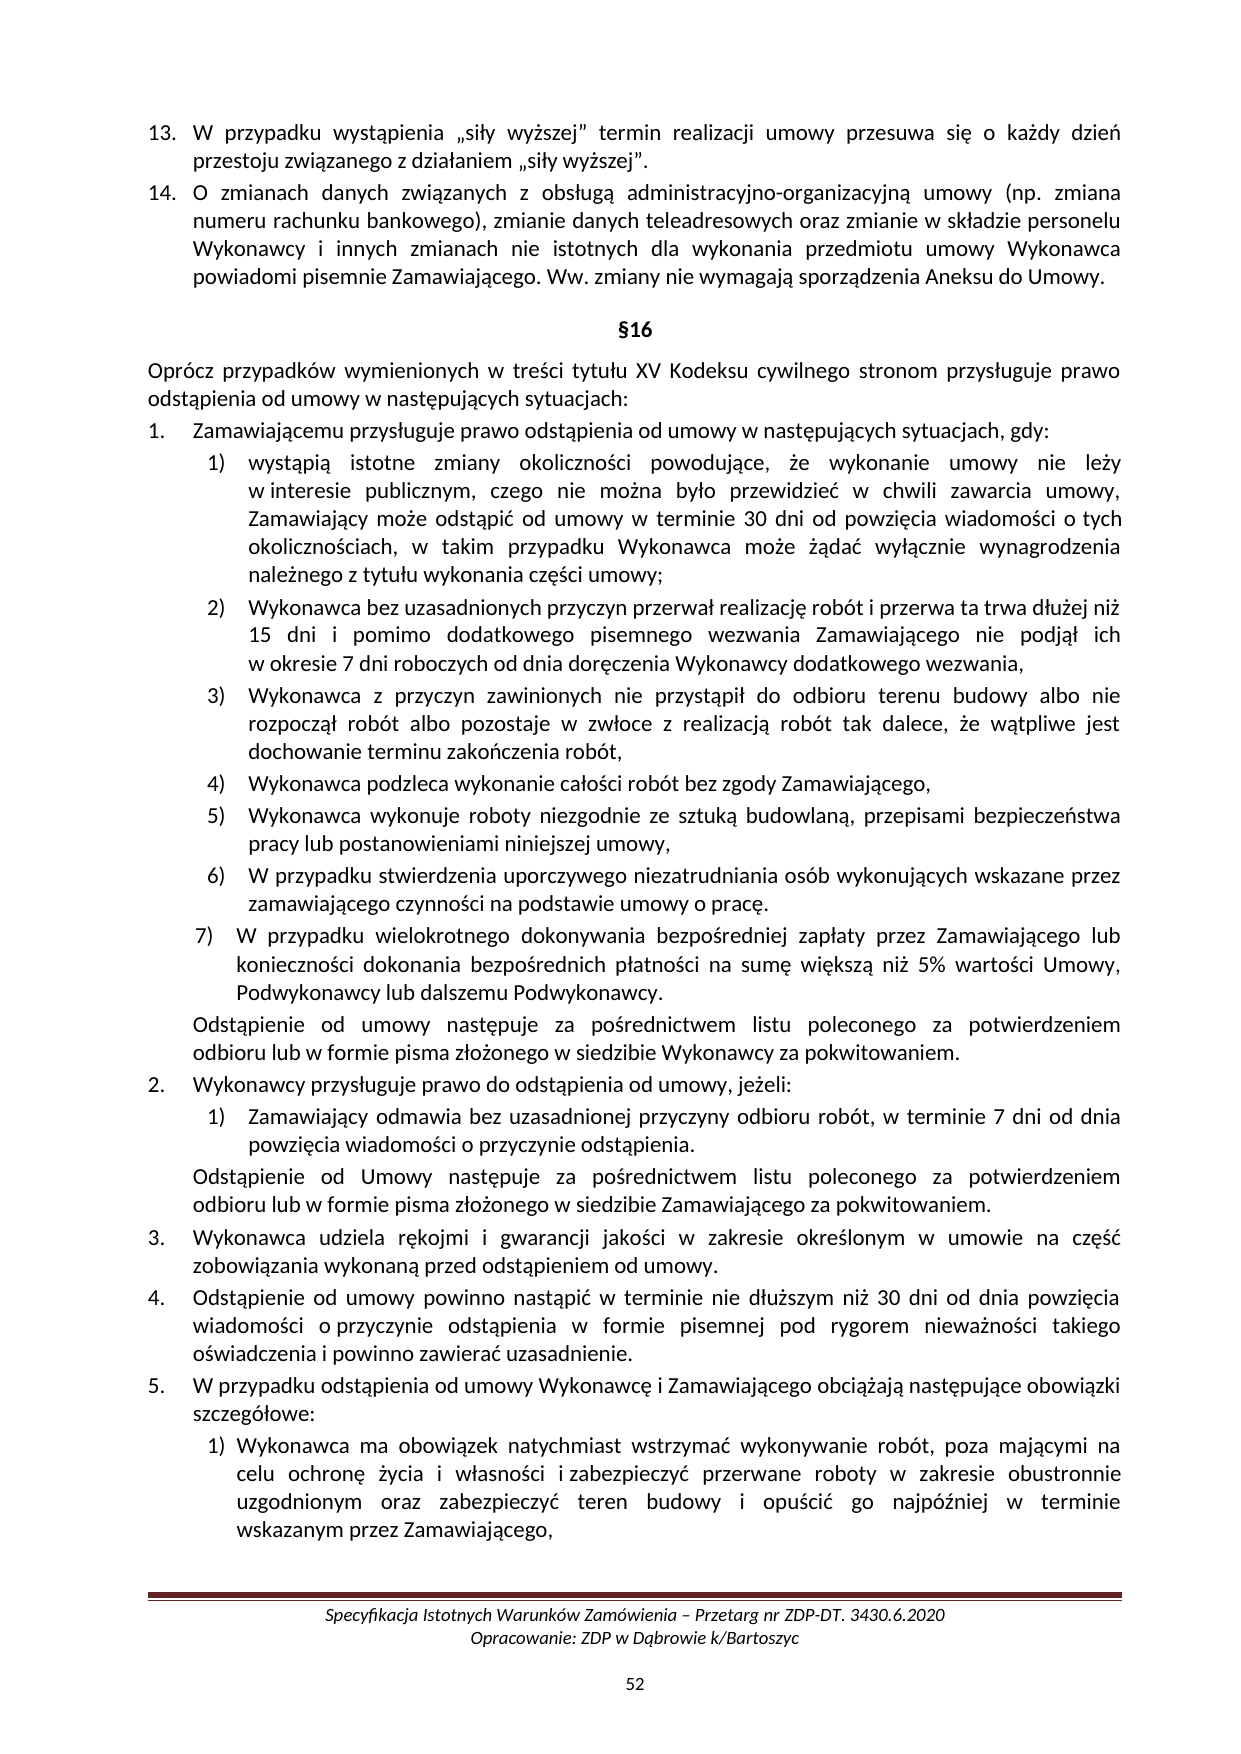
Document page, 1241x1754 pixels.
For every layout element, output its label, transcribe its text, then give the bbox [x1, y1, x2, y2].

list wystąpią istotne zmiany okoliczności powodujące, że wykonanie umowy nie leży w interesie publicznym, czego nie można było przewidzieć w chwili zawarcia umowy, Zamawiający może odstąpić od umowy w terminie 30 dni od powzięcia wiadomości o tych okolicznościach, w takim przypadku Wykonawca może żądać wyłącznie wynagrodzenia należnego z tytułu wykonania części umowy; [207, 448, 1122, 588]
list W przypadku wielokrotnego dokonywania bezpośredniej zapłaty przez Zamawiającego lub konieczności dokonania bezpośrednich płatności na sumę większą niż 5% wartości Umowy, Podwykonawcy lub dalszemu Podwykonawcy. [195, 922, 1122, 1006]
list W przypadku odstąpienia od umowy Wykonawcę i Zamawiającego obciążają następujące obowiązki szczegółowe: [148, 1371, 1122, 1427]
text Oprócz przypadków wymienionych w treści tytułu XV Kodeksu cywilnego stronom przysługuje prawo odstąpienia od umowy w następujących sytuacjach: [148, 356, 1122, 412]
text §16 [148, 315, 1122, 343]
list Zamawiającemu przysługuje prawo odstąpienia od umowy w następujących sytuacjach, gdy: [148, 416, 1122, 444]
list Odstąpienie od umowy powinno nastąpić w terminie nie dłuższym niż 30 dni od dnia powzięcia wiadomości o przyczynie odstąpienia w formie pisemnej pod rygorem nieważności takiego oświadczenia i powinno zawierać uzasadnienie. [148, 1283, 1122, 1367]
list Wykonawca ma obowiązek natychmiast wstrzymać wykonywanie robót, poza mającymi na celu ochronę życia i własności i zabezpieczyć przerwane roboty w zakresie obustronnie uzgodnionym oraz zabezpieczyć teren budowy i opuścić go najpóźniej w terminie wskazanym przez Zamawiającego, [207, 1431, 1122, 1543]
text Odstąpienie od Umowy następuje za pośrednictwem listu poleconego za potwierdzeniem odbioru lub w formie pisma złożonego w siedzibie Zamawiającego za pokwitowaniem. [193, 1162, 1122, 1218]
text Odstąpienie od umowy następuje za pośrednictwem listu poleconego za potwierdzeniem odbioru lub w formie pisma złożonego w siedzibie Wykonawcy za pokwitowaniem. [193, 1010, 1122, 1066]
list Wykonawca udziela rękojmi i gwarancji jakości w zakresie określonym w umowie na część zobowiązania wykonaną przed odstąpieniem od umowy. [148, 1223, 1122, 1279]
list Wykonawca bez uzasadnionych przyczyn przerwał realizację robót i przerwa ta trwa dłużej niż 15 dni i pomimo dodatkowego pisemnego wezwania Zamawiającego nie podjął ich w okresie 7 dni roboczych od dnia doręczenia Wykonawcy dodatkowego wezwania, [207, 593, 1122, 677]
list Zamawiający odmawia bez uzasadnionej przyczyny odbioru robót, w terminie 7 dni od dnia powzięcia wiadomości o przyczynie odstąpienia. [207, 1102, 1122, 1158]
list Wykonawca z przyczyn zawinionych nie przystąpił do odbioru terenu budowy albo nie rozpoczął robót albo pozostaje w zwłoce z realizacją robót tak dalece, że wątpliwe jest dochowanie terminu zakończenia robót, [207, 681, 1122, 765]
list W przypadku wystąpienia „siły wyższej” termin realizacji umowy przesuwa się o każdy dzień przestoju związanego z działaniem „siły wyższej”. [148, 118, 1122, 174]
list Wykonawca podzleca wykonanie całości robót bez zgody Zamawiającego, [207, 769, 1122, 797]
list O zmianach danych związanych z obsługą administracyjno-organizacyjną umowy (np. zmiana numeru rachunku bankowego), zmianie danych teleadresowych oraz zmianie w składzie personelu Wykonawcy i innych zmianach nie istotnych dla wykonania przedmiotu umowy Wykonawca powiadomi pisemnie Zamawiającego. Ww. zmiany nie wymagają sporządzenia Aneksu do Umowy. [148, 178, 1122, 290]
list Wykonawca wykonuje roboty niezgodnie ze sztuką budowlaną, przepisami bezpieczeństwa pracy lub postanowieniami niniejszej umowy, [207, 801, 1122, 857]
list W przypadku stwierdzenia uporczywego niezatrudniania osób wykonujących wskazane przez zamawiającego czynności na podstawie umowy o pracę. [207, 861, 1122, 917]
list Wykonawcy przysługuje prawo do odstąpienia od umowy, jeżeli: [148, 1070, 1122, 1098]
